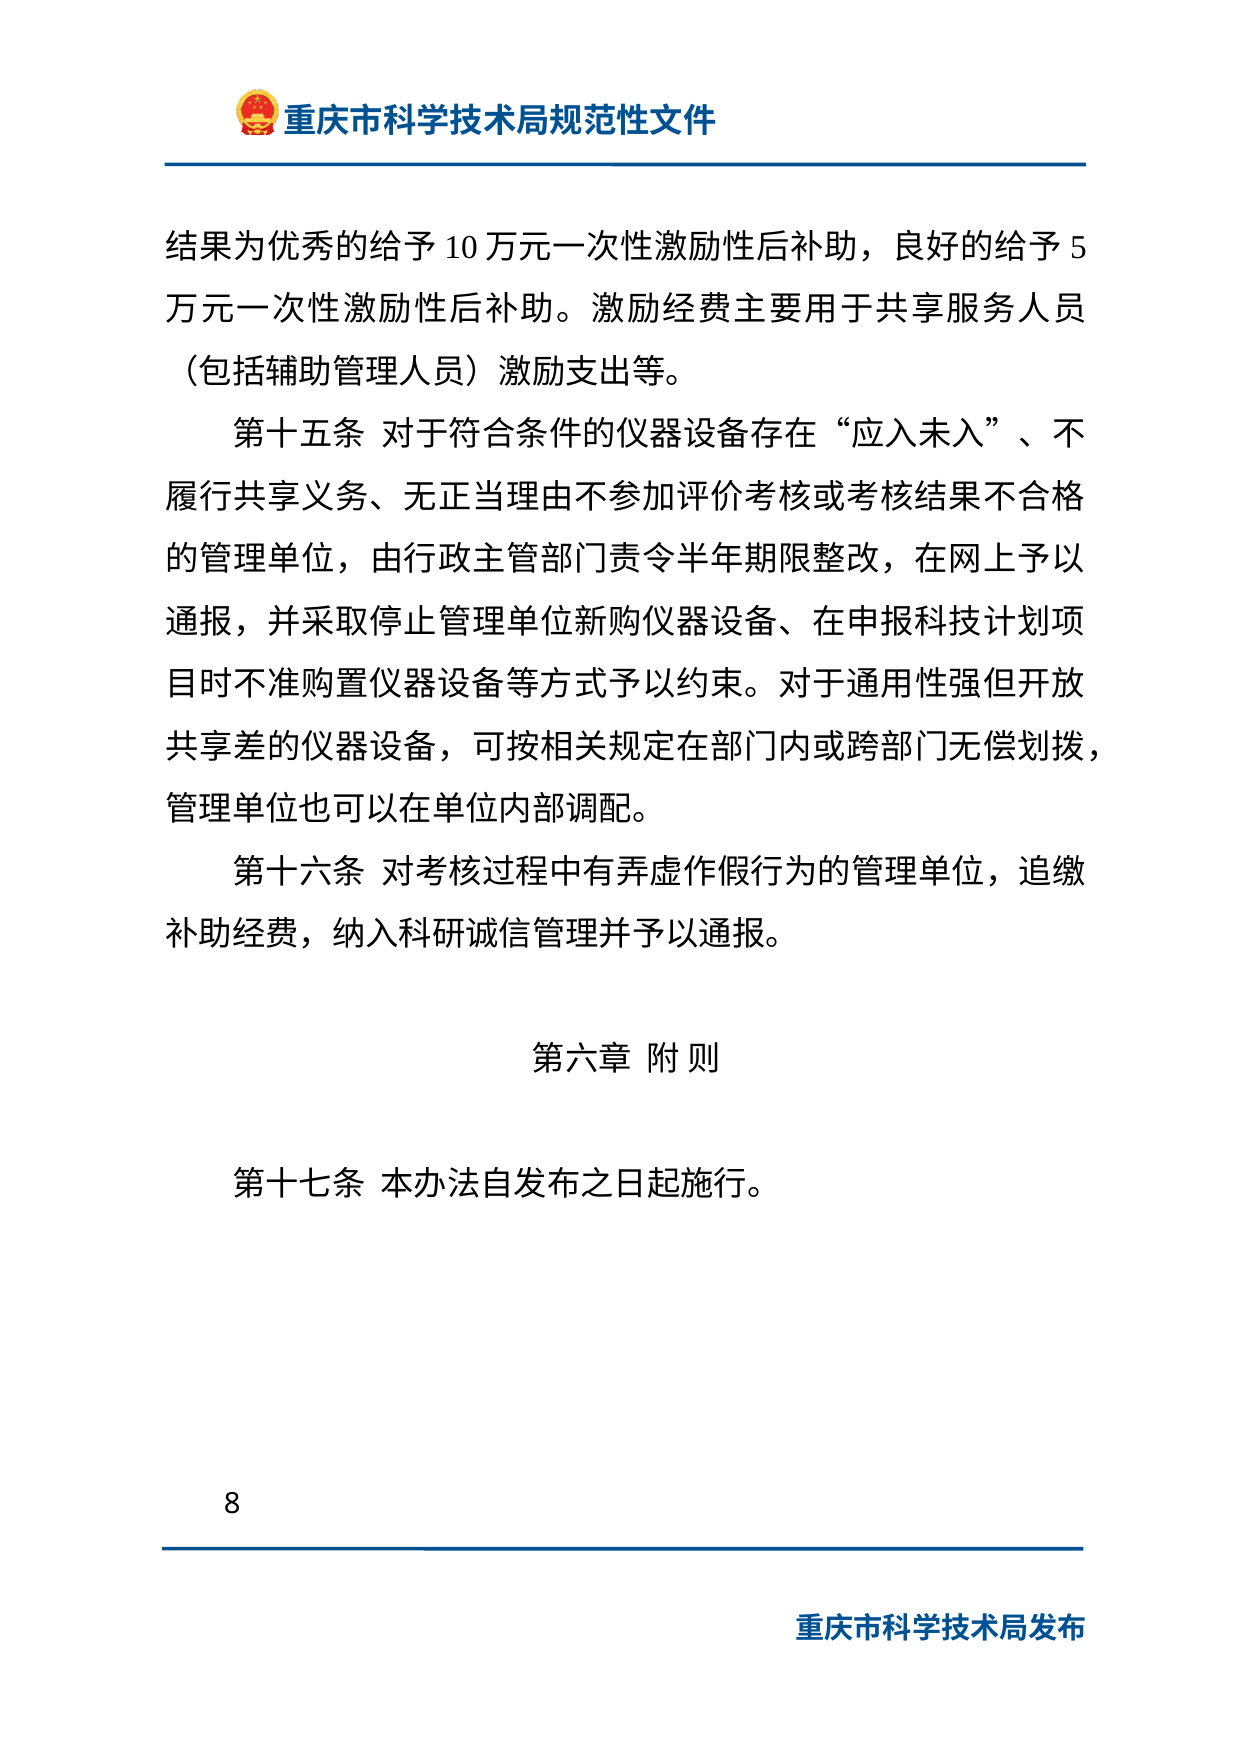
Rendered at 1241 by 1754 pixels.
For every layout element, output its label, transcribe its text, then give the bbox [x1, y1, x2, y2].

text 第十五条 对于符合条件的仪器设备存在“应入未入”、不履行共享义务、无正当理由不参加评价考核或考核结果不合格的管理单位，由行政主管部门责令半年期限整改，在网上予以通报，并采取停止管理单位新购仪器设备、在申报科技计划项目时不准购置仪器设备等方式予以约束。对于通用性强但开放共享差的仪器设备，可按相关规定在部门内或跨部门无偿划拨，管理单位也可以在单位内部调配。 [165, 396, 1087, 833]
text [165, 208, 1087, 396]
text 第十七条 本办法自发布之日起施行。 [165, 1146, 1087, 1208]
text 第六章 附 则 [165, 1021, 1087, 1083]
text 第十六条 对考核过程中有弄虚作假行为的管理单位，追缴补助经费，纳入科研诚信管理并予以通报。 [165, 833, 1087, 958]
picture [232, 88, 283, 139]
